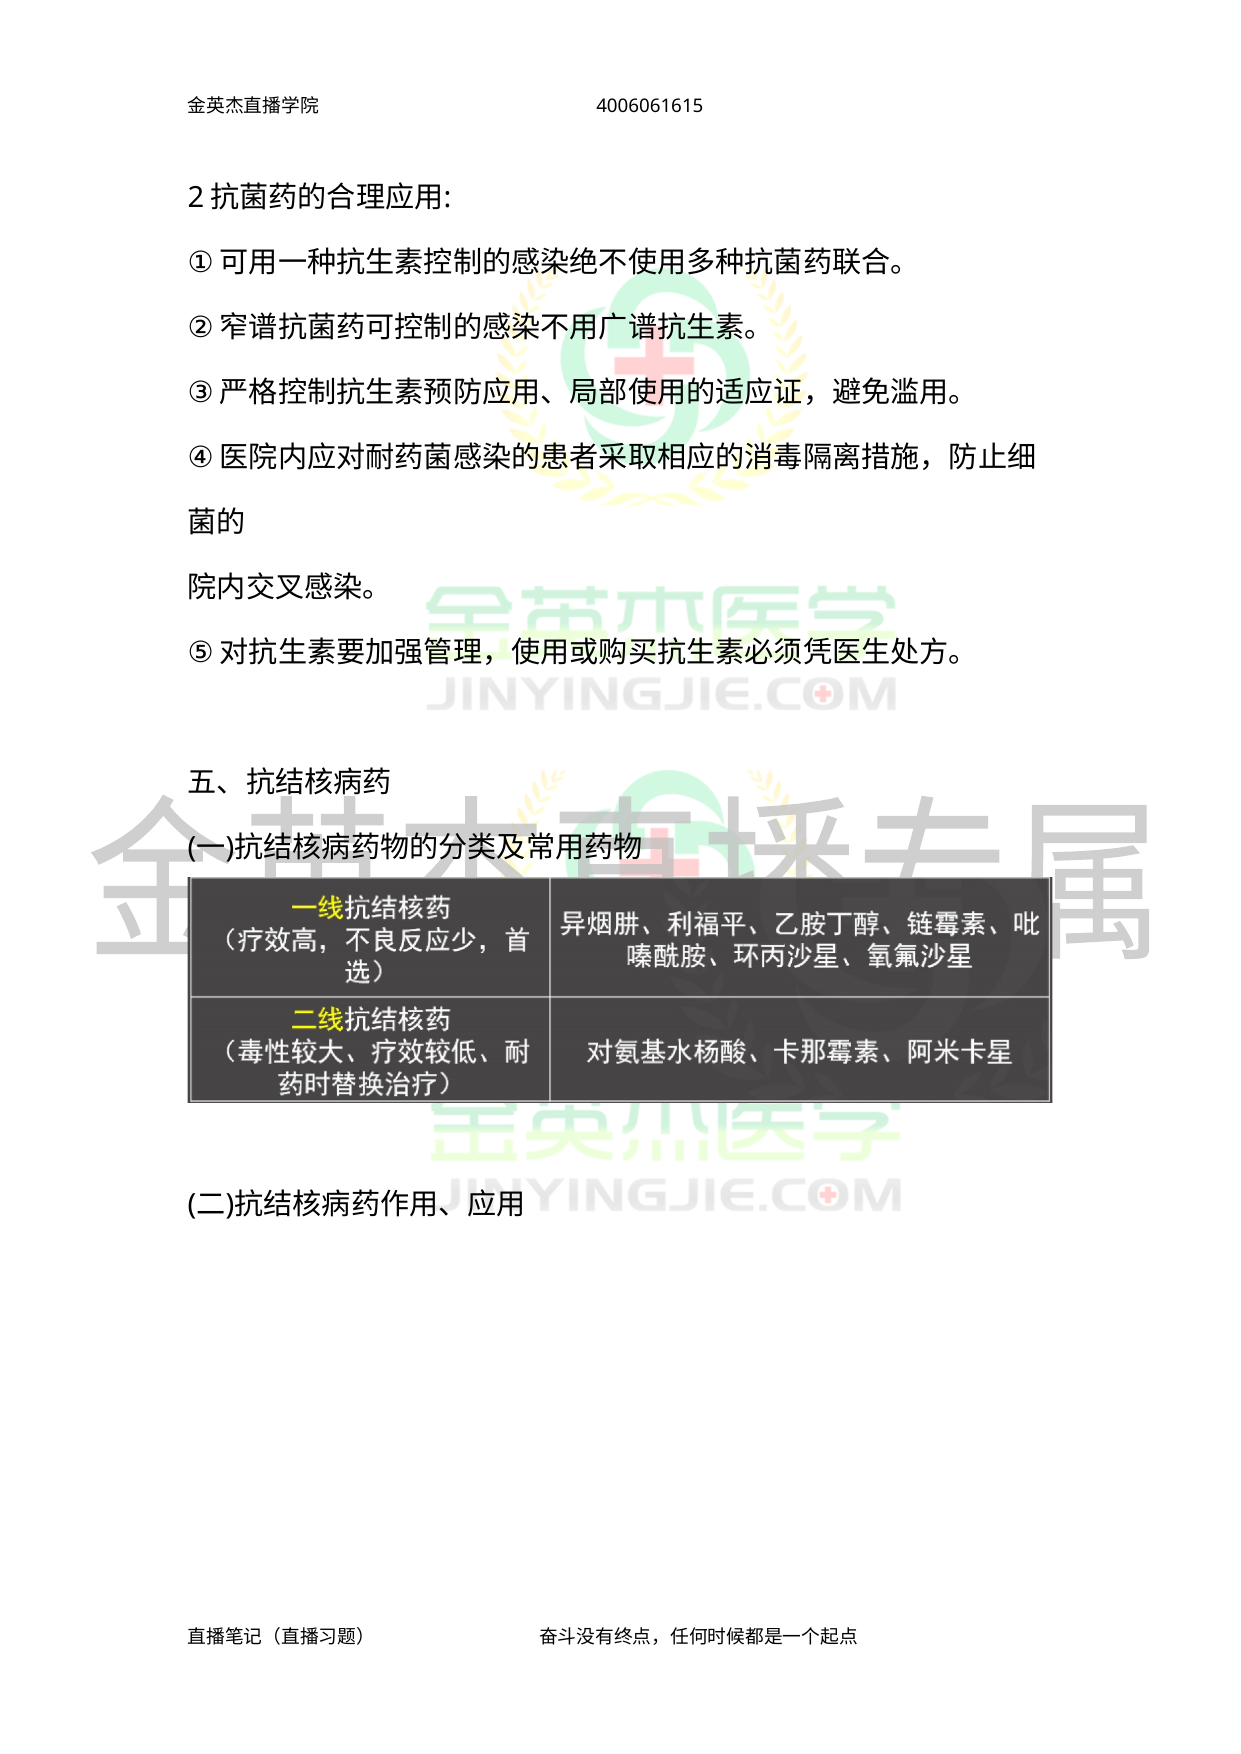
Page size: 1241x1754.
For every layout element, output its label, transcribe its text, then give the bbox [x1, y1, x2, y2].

text ②窄谱抗菌药可控制的感染不用广谱抗生素。 [187, 292, 1053, 357]
text ④医院内应对耐药菌感染的患者采取相应的消毒隔离措施，防止细菌的 [187, 422, 1053, 552]
text 五、抗结核病药 [187, 747, 1053, 812]
text ③严格控制抗生素预防应用、局部使用的适应证，避免滥用。 [187, 357, 1053, 422]
text ①可用一种抗生素控制的感染绝不使用多种抗菌药联合。 [187, 227, 1053, 292]
picture [187, 877, 1053, 1103]
text (一)抗结核病药物的分类及常用药物 [187, 812, 1053, 877]
text 院内交叉感染。 [187, 552, 1053, 617]
text ⑤对抗生素要加强管理，使用或购买抗生素必须凭医生处方。 [187, 617, 1053, 682]
text 2抗菌药的合理应用: [187, 162, 1053, 227]
text (二)抗结核病药作用、应用 [187, 1169, 1053, 1234]
